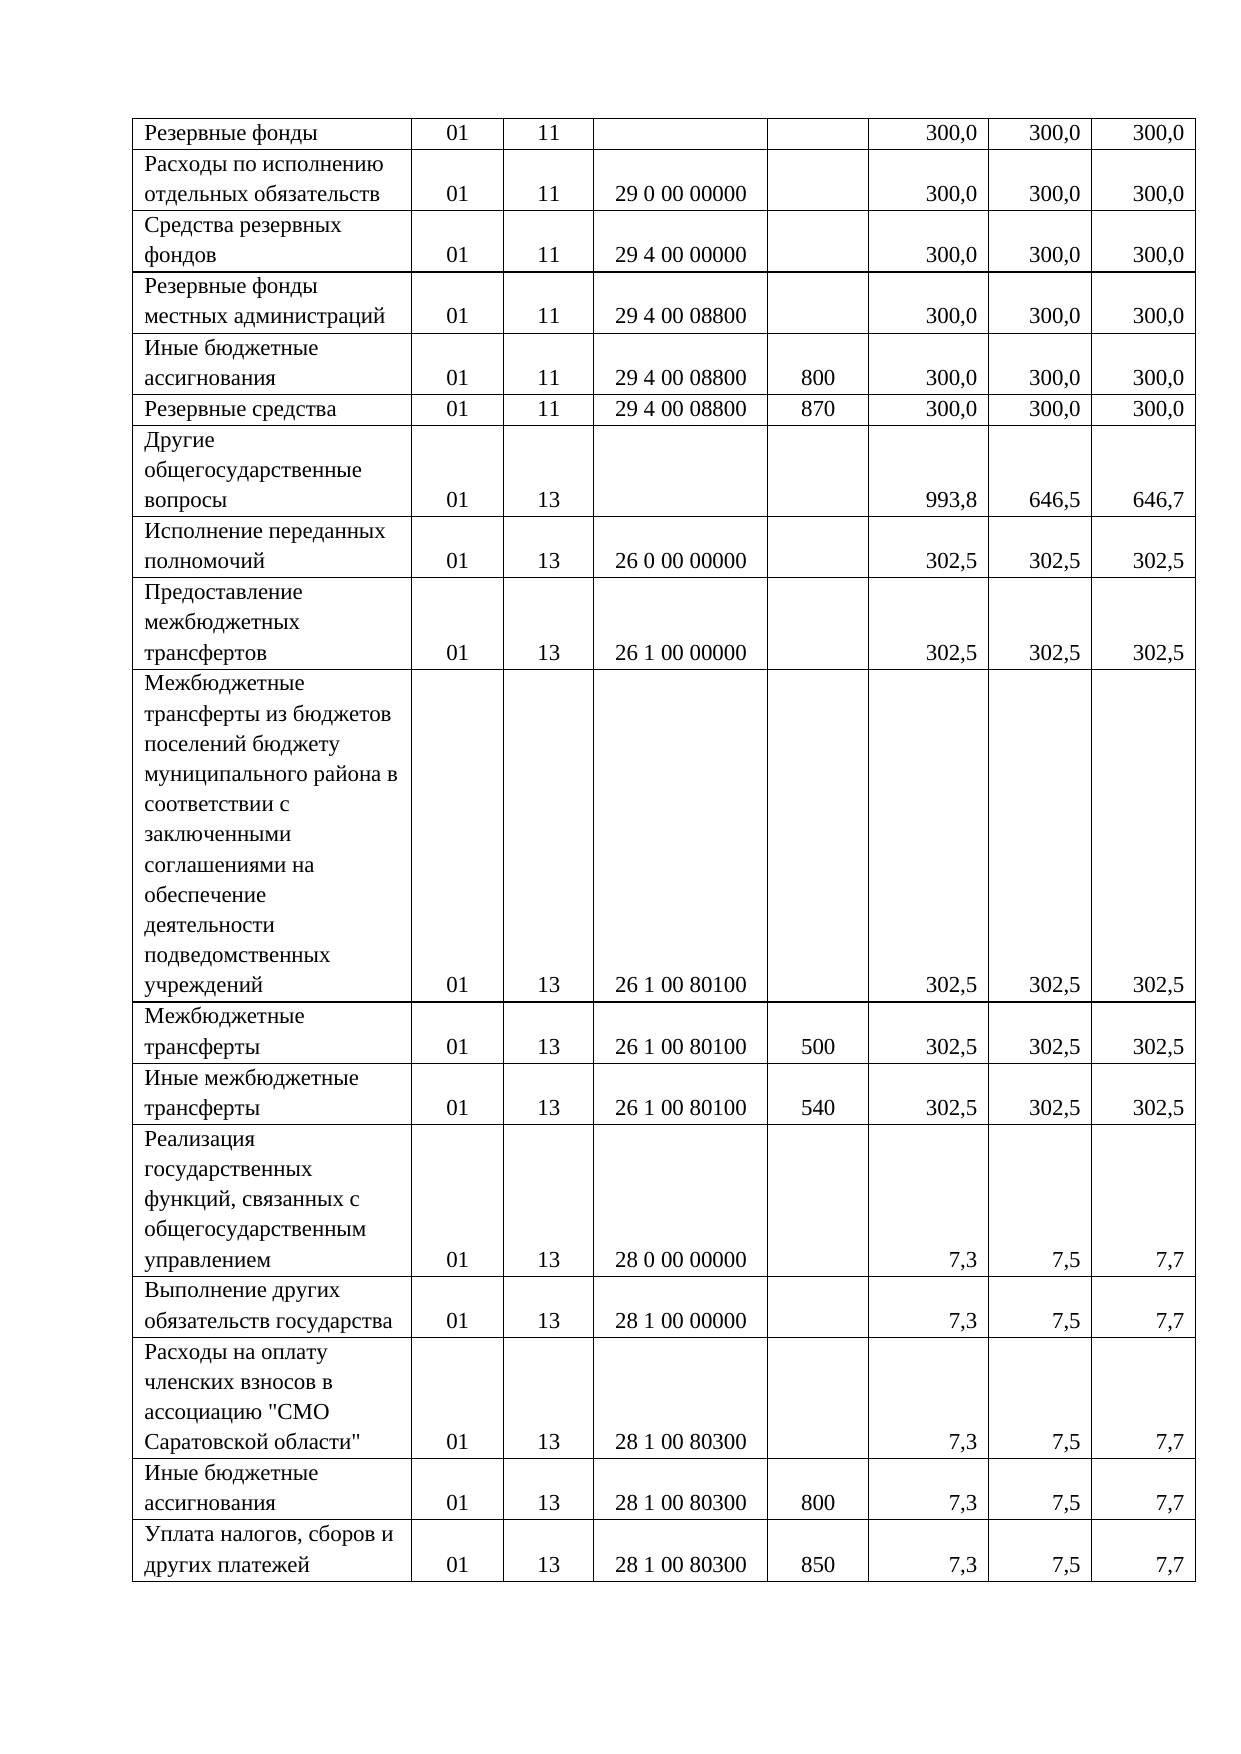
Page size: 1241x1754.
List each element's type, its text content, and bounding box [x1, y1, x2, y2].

table_cell 29 4 00 08800 [594, 395, 767, 424]
table_cell 01 [412, 670, 503, 1001]
table_cell 500 [768, 1003, 868, 1063]
table_cell 7,3 [869, 1125, 988, 1276]
table_cell 01 [412, 119, 503, 149]
table_cell 01 [412, 1520, 503, 1581]
table_cell 870 [768, 395, 868, 424]
table_cell Межбюджетные трансферты [133, 1003, 411, 1063]
table_cell 01 [412, 1277, 503, 1337]
table_cell 13 [504, 1064, 593, 1124]
table_cell 302,5 [869, 670, 988, 1001]
table_cell 13 [504, 1277, 593, 1337]
table_cell 850 [768, 1520, 868, 1581]
table_cell 302,5 [989, 670, 1091, 1001]
table_cell 7,5 [989, 1277, 1091, 1337]
table_cell 28 1 00 80300 [594, 1338, 767, 1458]
table_cell 11 [504, 211, 593, 271]
table_cell Другие общегосударственные вопросы [133, 426, 411, 516]
table_cell Иные межбюджетные трансферты [133, 1064, 411, 1124]
table_cell 13 [504, 670, 593, 1001]
table_cell 300,0 [869, 119, 988, 149]
table_cell 540 [768, 1064, 868, 1124]
table_cell 11 [504, 119, 593, 149]
table_cell 300,0 [1092, 119, 1195, 149]
table_cell Иные бюджетные ассигнования [133, 334, 411, 394]
table_cell [768, 1338, 868, 1458]
table_cell 28 1 00 80300 [594, 1459, 767, 1519]
table_cell 13 [504, 426, 593, 516]
table_cell 11 [504, 273, 593, 332]
table_cell 28 1 00 00000 [594, 1277, 767, 1337]
table_cell 01 [412, 334, 503, 394]
table_cell Межбюджетные трансферты из бюджетов поселений бюджету муниципального района в соответствии с заключенными соглашениями на обеспечение деятельности подведомственных учреждений [133, 670, 411, 1001]
table_cell 300,0 [989, 119, 1091, 149]
table_cell 13 [504, 1459, 593, 1519]
table_cell 300,0 [1092, 211, 1195, 271]
table_cell 7,5 [989, 1520, 1091, 1581]
table_cell 01 [412, 517, 503, 577]
table_cell 300,0 [989, 150, 1091, 210]
table_cell [768, 211, 868, 271]
table_cell 11 [504, 395, 593, 424]
table_cell 26 1 00 80100 [594, 1003, 767, 1063]
table_cell [768, 1277, 868, 1337]
table_cell 302,5 [989, 1064, 1091, 1124]
table_cell 29 4 00 08800 [594, 273, 767, 332]
table_cell 300,0 [1092, 273, 1195, 332]
table_cell 300,0 [1092, 334, 1195, 394]
table_cell 300,0 [989, 273, 1091, 332]
table_cell 29 0 00 00000 [594, 150, 767, 210]
table_cell [768, 578, 868, 668]
table_cell 26 1 00 80100 [594, 670, 767, 1001]
table_cell [768, 1125, 868, 1276]
table_cell 7,7 [1092, 1125, 1195, 1276]
table_cell Предоставление межбюджетных трансфертов [133, 578, 411, 668]
table_cell 302,5 [1092, 670, 1195, 1001]
table_cell 300,0 [989, 395, 1091, 424]
table_cell 300,0 [869, 211, 988, 271]
table_cell 302,5 [869, 517, 988, 577]
table_cell 7,3 [869, 1459, 988, 1519]
table_cell 7,5 [989, 1338, 1091, 1458]
table_cell 01 [412, 1459, 503, 1519]
table_cell [768, 426, 868, 516]
table_cell 26 1 00 80100 [594, 1064, 767, 1124]
table_cell 302,5 [1092, 1064, 1195, 1124]
table_cell 29 4 00 00000 [594, 211, 767, 271]
table_cell Резервные средства [133, 395, 411, 424]
table_cell Средства резервных фондов [133, 211, 411, 271]
table_cell 29 4 00 08800 [594, 334, 767, 394]
table_cell Иные бюджетные ассигнования [133, 1459, 411, 1519]
table_cell 13 [504, 1338, 593, 1458]
table_cell 26 1 00 00000 [594, 578, 767, 668]
table_cell 302,5 [989, 1003, 1091, 1063]
table_cell 7,3 [869, 1338, 988, 1458]
table_cell Резервные фонды [133, 119, 411, 149]
table_cell [768, 119, 868, 149]
table_cell 300,0 [1092, 395, 1195, 424]
table_cell [768, 150, 868, 210]
table_cell Уплата налогов, сборов и других платежей [133, 1520, 411, 1581]
table_cell 13 [504, 1125, 593, 1276]
table_cell 300,0 [869, 273, 988, 332]
table_cell 302,5 [1092, 517, 1195, 577]
table_cell 28 1 00 80300 [594, 1520, 767, 1581]
table_cell 01 [412, 426, 503, 516]
table_cell Резервные фонды местных администраций [133, 273, 411, 332]
table_cell 01 [412, 578, 503, 668]
table_cell Выполнение других обязательств государства [133, 1277, 411, 1337]
table_cell 13 [504, 517, 593, 577]
table_cell 300,0 [869, 395, 988, 424]
table_cell 26 0 00 00000 [594, 517, 767, 577]
table_cell 302,5 [989, 578, 1091, 668]
table_cell 7,5 [989, 1125, 1091, 1276]
table_cell 01 [412, 1125, 503, 1276]
table_cell 800 [768, 1459, 868, 1519]
table_cell 13 [504, 1003, 593, 1063]
table_cell 300,0 [869, 334, 988, 394]
table_cell 01 [412, 395, 503, 424]
table_cell 01 [412, 211, 503, 271]
table_cell [768, 670, 868, 1001]
table_cell 28 0 00 00000 [594, 1125, 767, 1276]
table_cell 646,7 [1092, 426, 1195, 516]
table_cell 993,8 [869, 426, 988, 516]
table_cell 7,5 [989, 1459, 1091, 1519]
table_cell 646,5 [989, 426, 1091, 516]
table_cell 13 [504, 1520, 593, 1581]
table_cell 01 [412, 273, 503, 332]
table_cell 01 [412, 1064, 503, 1124]
table_cell 300,0 [1092, 150, 1195, 210]
table_cell 11 [504, 334, 593, 394]
table_cell 302,5 [869, 1003, 988, 1063]
table_cell 7,7 [1092, 1520, 1195, 1581]
table_cell 01 [412, 150, 503, 210]
table_cell 302,5 [1092, 1003, 1195, 1063]
table_cell Реализация государственных функций, связанных с общегосударственным управлением [133, 1125, 411, 1276]
table_cell 302,5 [1092, 578, 1195, 668]
table_cell [594, 426, 767, 516]
table_cell 302,5 [869, 1064, 988, 1124]
table_cell 800 [768, 334, 868, 394]
table_cell 300,0 [989, 334, 1091, 394]
table_cell Расходы на оплату членских взносов в ассоциацию "СМО Саратовской области" [133, 1338, 411, 1458]
table_cell Расходы по исполнению отдельных обязательств [133, 150, 411, 210]
table_cell Исполнение переданных полномочий [133, 517, 411, 577]
table_cell 300,0 [869, 150, 988, 210]
table_cell 01 [412, 1338, 503, 1458]
table_cell [768, 517, 868, 577]
table_cell 7,3 [869, 1520, 988, 1581]
table_cell [594, 119, 767, 149]
table_cell 302,5 [989, 517, 1091, 577]
table_cell 7,7 [1092, 1338, 1195, 1458]
table_cell 7,7 [1092, 1277, 1195, 1337]
table_cell 7,7 [1092, 1459, 1195, 1519]
table_cell 11 [504, 150, 593, 210]
table_cell 300,0 [989, 211, 1091, 271]
table_cell 01 [412, 1003, 503, 1063]
table_cell 13 [504, 578, 593, 668]
table_cell [768, 273, 868, 332]
table_cell 302,5 [869, 578, 988, 668]
table_cell 7,3 [869, 1277, 988, 1337]
